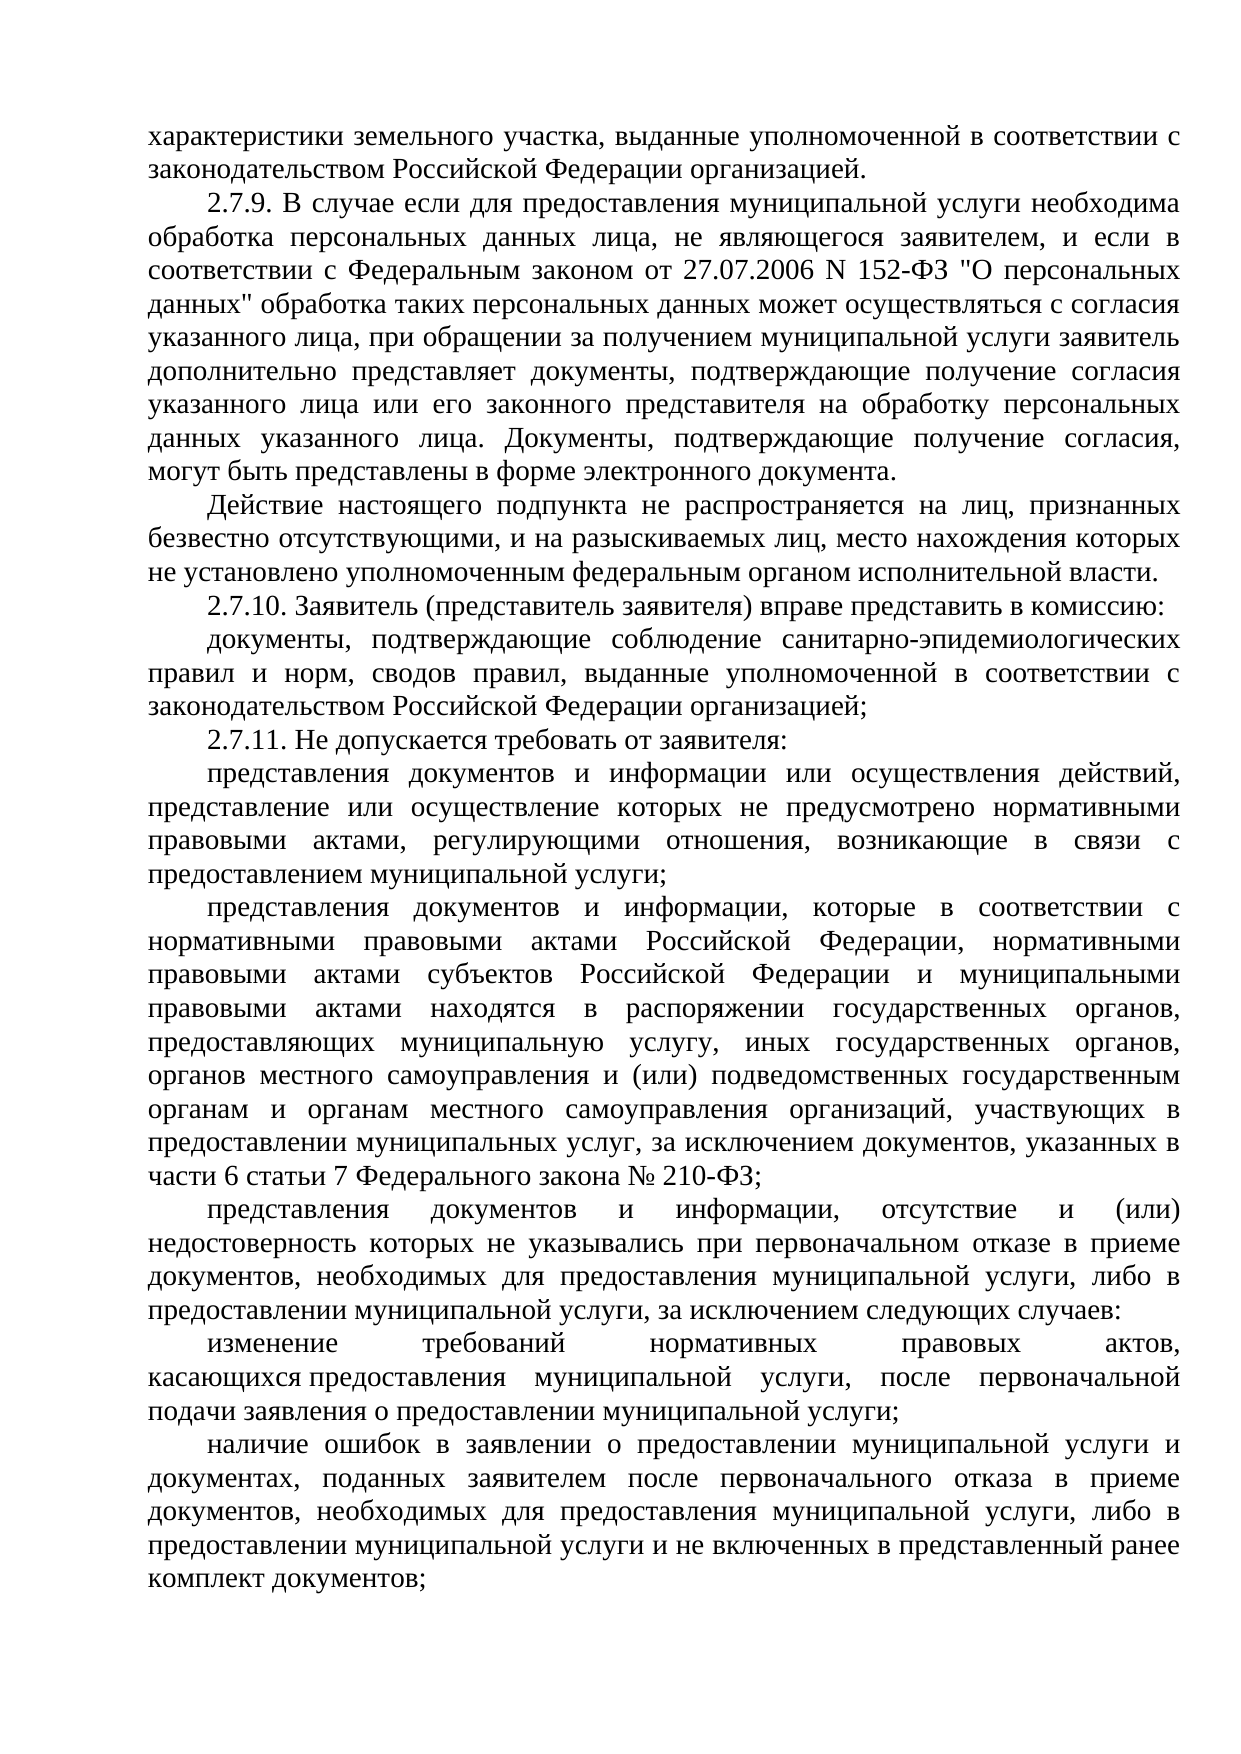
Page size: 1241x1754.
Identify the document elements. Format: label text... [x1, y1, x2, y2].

text Действие настоящего подпункта не распространяется на лиц, признанных безвестно отсутствующими, и на разыскиваемых лиц, место нахождения которых не установлено уполномоченным федеральным органом исполнительной власти. [148, 487, 1181, 588]
text представления документов и информации, которые в соответствии с нормативными правовыми актами Российской Федерации, нормативными правовыми актами субъектов Российской Федерации и муниципальными правовыми актами находятся в распоряжении государственных органов, предоставляющих муниципальную услугу, иных государственных органов, органов местного самоуправления и (или) подведомственных государственным органам и органам местного самоуправления организаций, участвующих в предоставлении муниципальных услуг, за исключением документов, указанных в части 6 статьи 7 Федерального закона № 210-ФЗ; [148, 889, 1181, 1191]
text 2.7.9. В случае если для предоставления муниципальной услуги необходима обработка персональных данных лица, не являющегося заявителем, и если в соответствии с Федеральным законом от 27.07.2006 N 152-ФЗ "О персональных данных" обработка таких персональных данных может осуществляться с согласия указанного лица, при обращении за получением муниципальной услуги заявитель дополнительно представляет документы, подтверждающие получение согласия указанного лица или его законного представителя на обработку персональных данных указанного лица. Документы, подтверждающие получение согласия, могут быть представлены в форме электронного документа. [148, 185, 1181, 487]
text документы, подтверждающие соблюдение санитарно-эпидемиологических правил и норм, сводов правил, выданные уполномоченной в соответствии с законодательством Российской Федерации организацией; [148, 621, 1181, 722]
text наличие ошибок в заявлении о предоставлении муниципальной услуги и документах, поданных заявителем после первоначального отказа в приеме документов, необходимых для предоставления муниципальной услуги, либо в предоставлении муниципальной услуги и не включенных в представленный ранее комплект документов; [148, 1426, 1181, 1594]
text представления документов и информации или осуществления действий, представление или осуществление которых не предусмотрено нормативными правовыми актами, регулирующими отношения, возникающие в связи с предоставлением муниципальной услуги; [148, 755, 1181, 889]
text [148, 118, 1181, 185]
text изменение требований нормативных правовых актов, касающихся предоставления муниципальной услуги, после первоначальной подачи заявления о предоставлении муниципальной услуги; [148, 1326, 1181, 1426]
text представления документов и информации, отсутствие и (или) недостоверность которых не указывались при первоначальном отказе в приеме документов, необходимых для предоставления муниципальной услуги, либо в предоставлении муниципальной услуги, за исключением следующих случаев: [148, 1191, 1181, 1326]
text 2.7.11. Не допускается требовать от заявителя: [148, 722, 1181, 755]
text 2.7.10. Заявитель (представитель заявителя) вправе представить в комиссию: [148, 588, 1181, 621]
